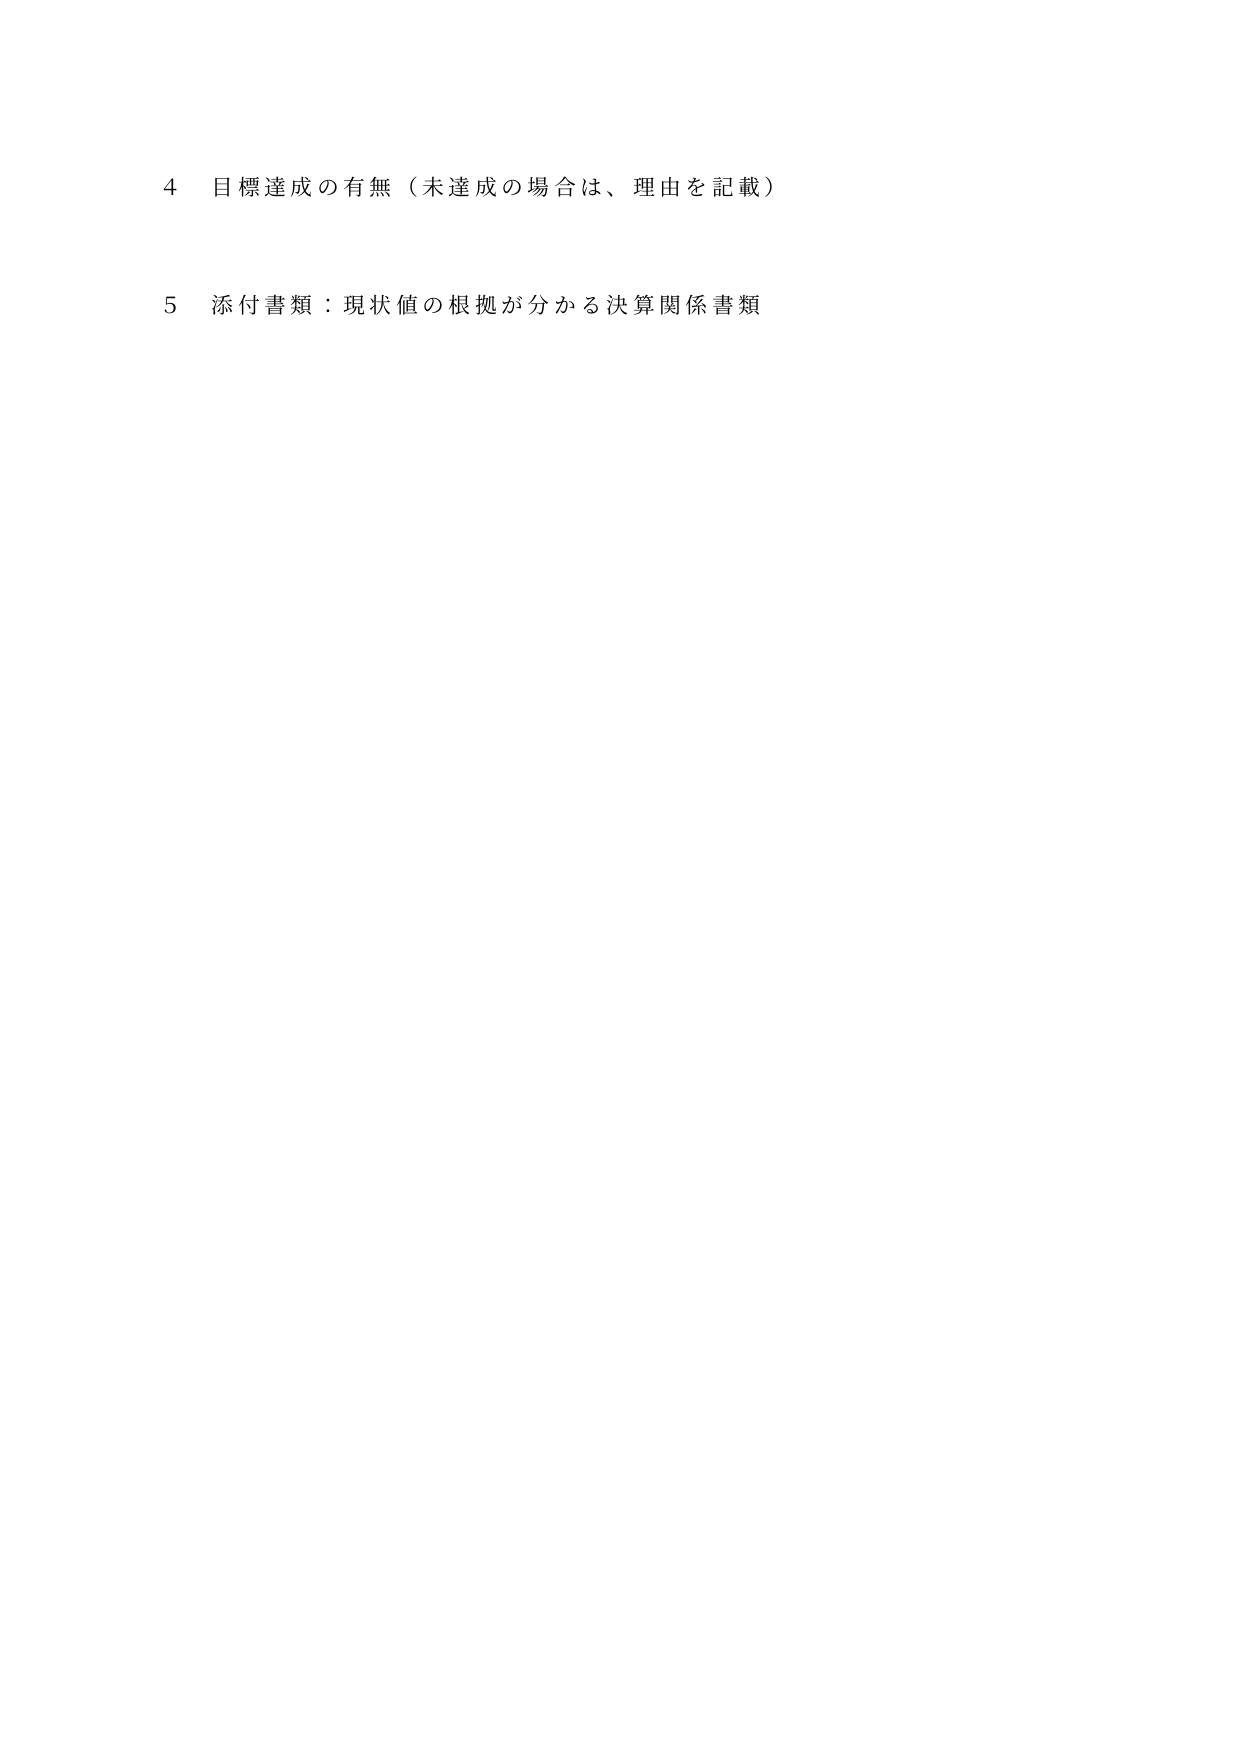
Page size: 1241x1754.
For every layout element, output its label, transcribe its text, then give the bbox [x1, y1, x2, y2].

text ５ 添付書類：現状値の根拠が分かる決算関係書類 [159, 285, 1081, 324]
text ４ 目標達成の有無（未達成の場合は、理由を記載） [159, 166, 1081, 206]
